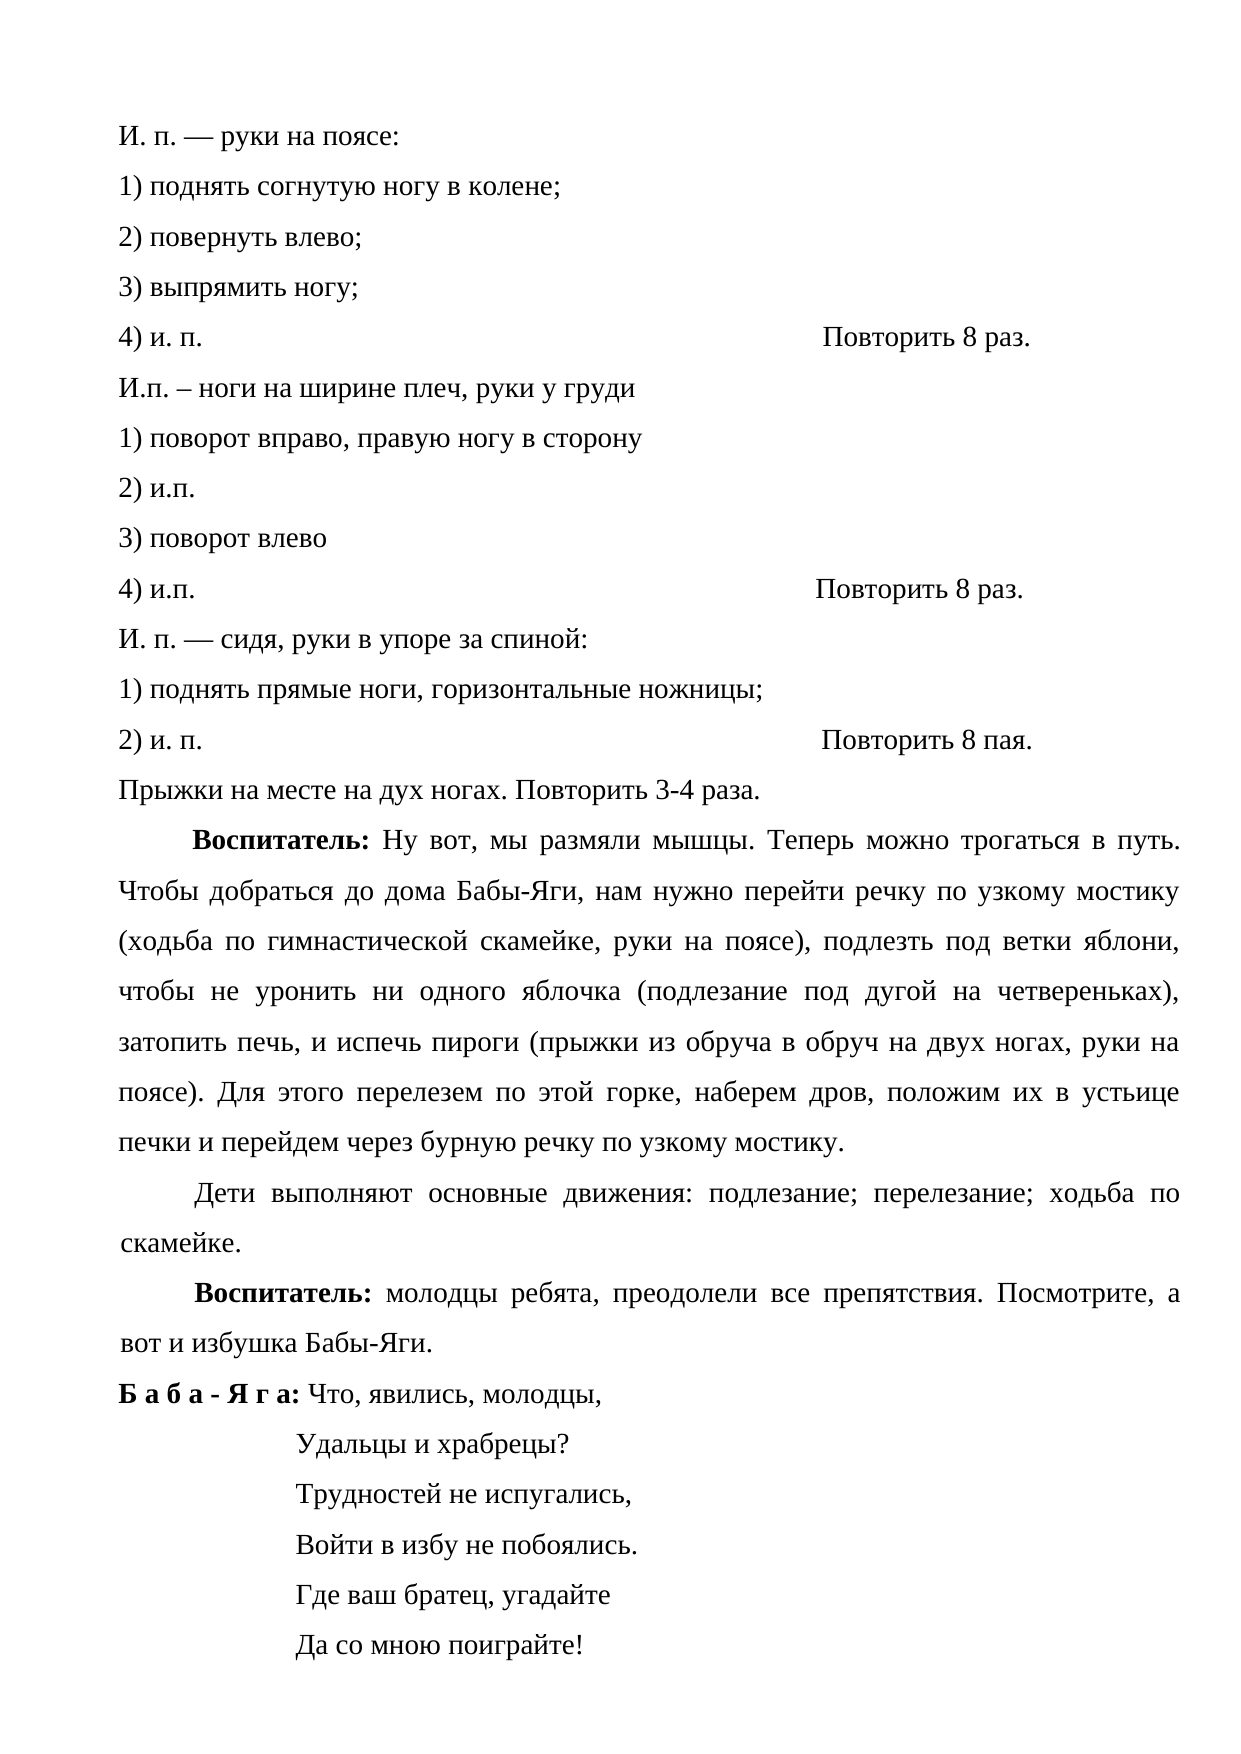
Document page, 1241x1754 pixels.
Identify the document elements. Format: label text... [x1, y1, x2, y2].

text 2) и. п. Повторить 8 пая. [118, 722, 1173, 755]
text 1) поднять согнутую ногу в колене; [118, 168, 1181, 202]
text Удальцы и храбрецы? [295, 1426, 1181, 1460]
text Б а б а - Я г а: Что, явились, молодцы, [118, 1376, 1181, 1409]
text 3) поворот влево [118, 521, 1181, 554]
text 3) выпрямить ногу; [118, 269, 1181, 303]
text 1) поднять прямые ноги, горизонтальные ножницы; [118, 672, 1135, 705]
text Дети выполняют основные движения: подлезание; перелезание; ходьба по скамейке. [120, 1175, 1181, 1258]
text И. п. — руки на поясе: [118, 118, 1181, 152]
text Воспитатель: молодцы ребята, преодолели все препятствия. Посмотрите, а вот и избушка Бабы-Яги. [120, 1275, 1181, 1359]
text И. п. — сидя, руки в упоре за спиной: [118, 621, 1181, 655]
text Воспитатель: Ну вот, мы размяли мышцы. Теперь можно трогаться в путь. Чтобы добраться до дома Бабы-Яги, нам нужно перейти речку по узкому мостику (ходьба по гимнастической скамейке, руки на поясе), подлезть под ветки яблони, чтобы не уронить ни одного яблочка (подлезание под дугой на четвереньках), затопить печь, и испечь пироги (прыжки из обруча в обруч на двух ногах, руки на поясе). Для этого перелезем по этой горке, наберем дров, положим их в устьице печки и перейдем через бурную речку по узкому мостику. [118, 822, 1181, 1158]
text 4) и. п. Повторить 8 раз. [118, 319, 1173, 353]
text 2) повернуть влево; [118, 219, 1181, 252]
text Прыжки на месте на дух ногах. Повторить 3-4 раза. [118, 772, 1173, 806]
text 4) и.п. Повторить 8 раз. [118, 571, 1181, 604]
text 1) поворот вправо, правую ногу в сторону [118, 420, 1181, 453]
text Трудностей не испугались, [295, 1477, 1181, 1510]
text Да со мною поиграйте! [295, 1627, 1075, 1661]
text 2) и.п. [118, 470, 1181, 504]
text Где ваш братец, угадайте [295, 1577, 1075, 1611]
text И.п. – ноги на ширине плеч, руки у груди [118, 370, 1181, 403]
text Войти в избу не побоялись. [295, 1527, 1181, 1560]
